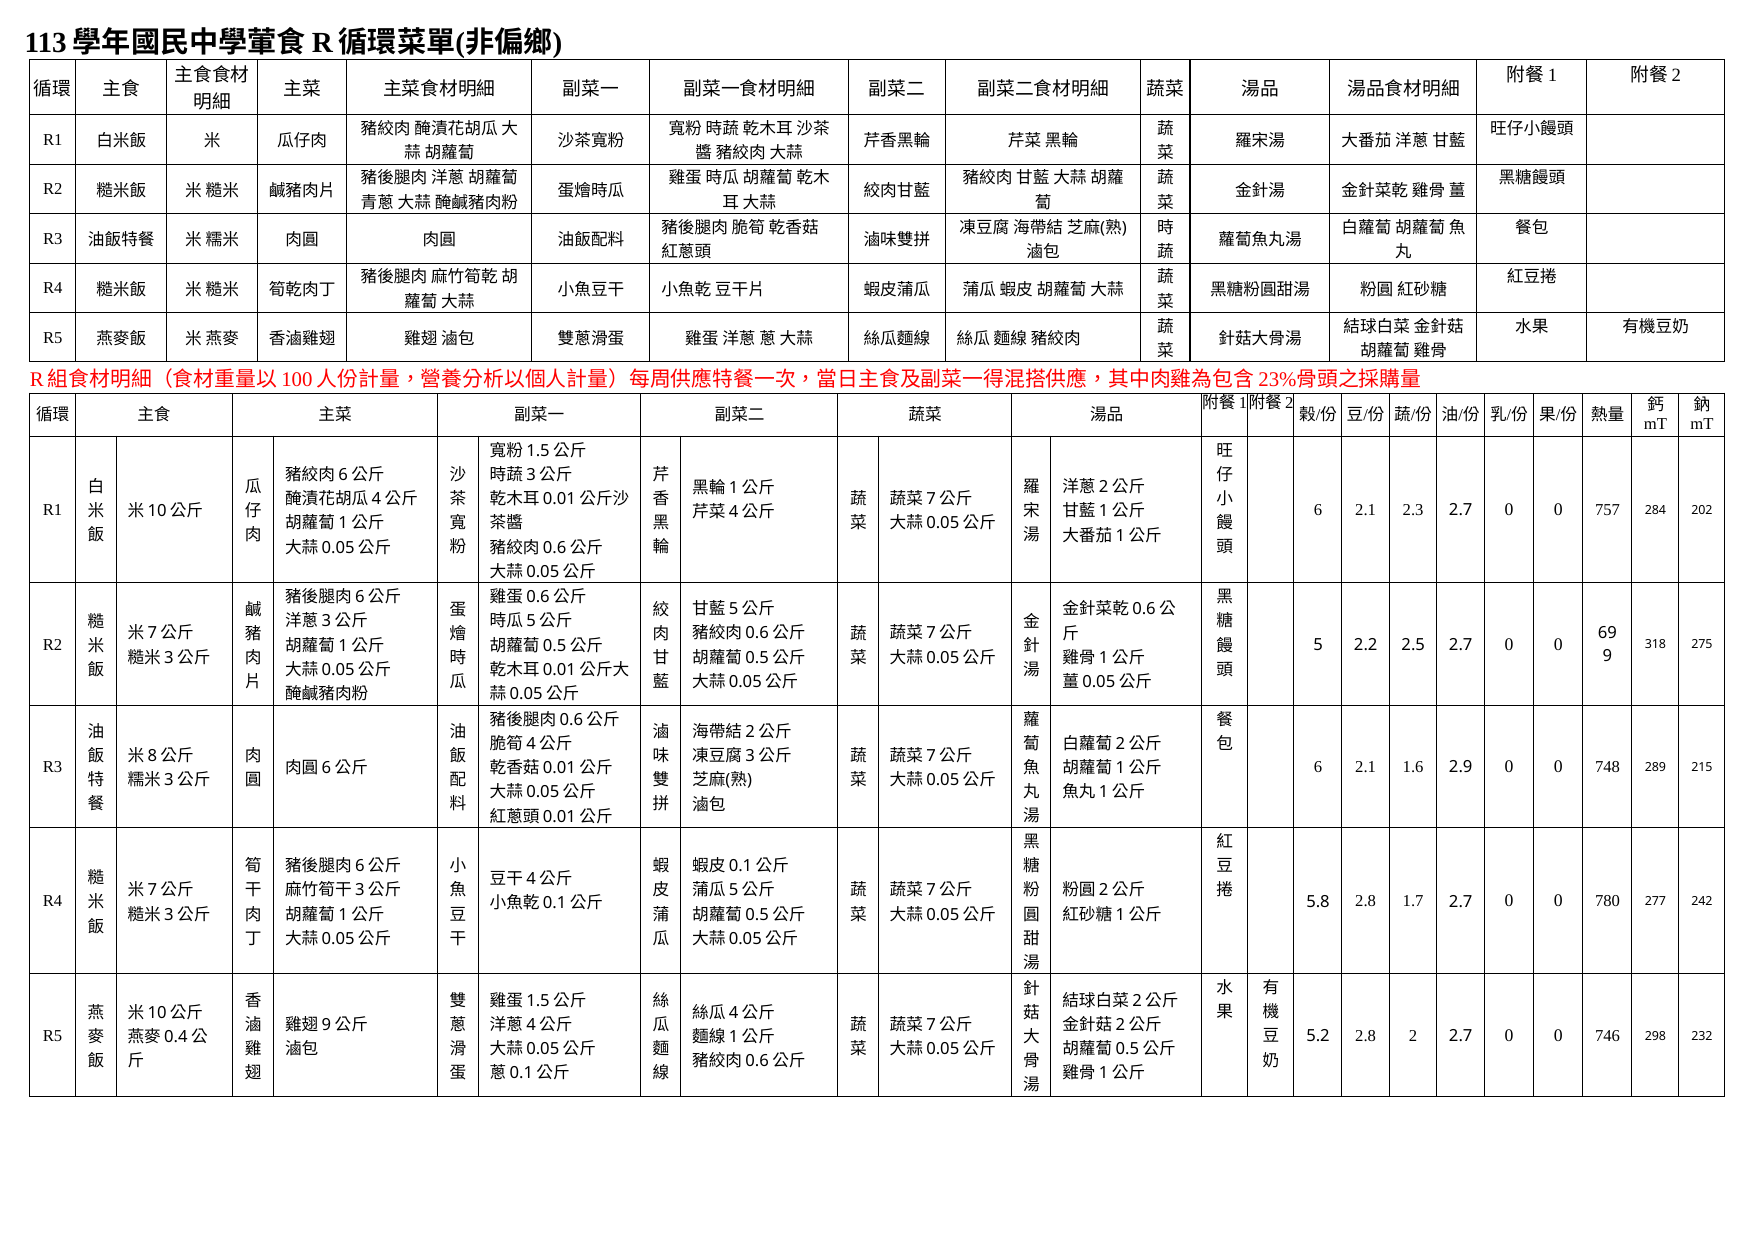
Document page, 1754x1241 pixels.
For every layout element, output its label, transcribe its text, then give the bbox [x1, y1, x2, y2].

table_cell 0 [1534, 974, 1582, 1096]
table_cell 芹香黑輪 [849, 115, 945, 163]
table_cell 284 [1632, 437, 1678, 582]
table_cell 5.2 [1294, 974, 1341, 1096]
table_cell 5.8 [1294, 828, 1341, 973]
table_cell 肉圓 [233, 706, 273, 827]
table_header 主食食材明細 [167, 60, 257, 114]
table_cell 黑輪1公斤 芹菜4公斤 [681, 437, 837, 582]
table_header 鈉 mT [1679, 394, 1724, 436]
table_cell 蔬菜 [1141, 264, 1189, 312]
table_cell R4 [30, 828, 75, 973]
table_cell 2.7 [1437, 828, 1484, 973]
table_cell 豬後腿肉0.6公斤 脆筍4公斤 乾香菇0.01公斤 大蒜0.05公斤 紅蔥頭0.01公斤 [479, 706, 640, 827]
table_cell R2 [30, 165, 75, 213]
table_cell 0 [1485, 706, 1533, 827]
table_cell 蔬菜 [838, 828, 878, 973]
table_cell 豬絞肉 醃漬花胡瓜 大蒜 胡蘿蔔 [347, 115, 531, 163]
table_cell R5 [30, 974, 75, 1096]
table_header 附餐2 [1248, 394, 1293, 436]
table_cell 甘藍5公斤 豬絞肉0.6公斤 胡蘿蔔0.5公斤 大蒜0.05公斤 [681, 583, 837, 704]
table_header 循環 [30, 60, 75, 114]
table_cell 香滷雞翅 [233, 974, 273, 1096]
table_cell 米8公斤 糯米3公斤 [117, 706, 232, 827]
table_cell 水果 [1202, 974, 1247, 1096]
table_cell 白米飯 [76, 115, 166, 163]
table_header 副菜一食材明細 [650, 60, 848, 114]
table_cell 米10公斤 燕麥0.4公斤 [117, 974, 232, 1096]
table_cell 燕麥飯 [76, 313, 166, 361]
table_cell 蔬菜 [1141, 313, 1189, 361]
table_cell 羅宋湯 [1012, 437, 1050, 582]
table_cell 0 [1534, 828, 1582, 973]
table_header 主菜 [258, 60, 346, 114]
table_cell 2.5 [1390, 583, 1436, 704]
table_cell 雞翅9公斤 滷包 [274, 974, 437, 1096]
table_cell 米7公斤 糙米3公斤 [117, 828, 232, 973]
table_cell 277 [1632, 828, 1678, 973]
table_cell 米 糯米 [167, 214, 257, 262]
table_cell 餐包 [1477, 214, 1586, 262]
table_cell 蔬菜 [838, 974, 878, 1096]
table_cell R2 [30, 583, 75, 704]
table_header 熱量 [1583, 394, 1631, 436]
table_header 榖/份 [1294, 394, 1341, 436]
table_cell 小魚豆干 [532, 264, 649, 312]
table_header 附餐1 [1202, 394, 1247, 436]
table_cell 寬粉1.5公斤 時蔬3公斤 乾木耳0.01公斤沙茶醬 豬絞肉0.6公斤 大蒜0.05公斤 [479, 437, 640, 582]
table_cell 白米飯 [76, 437, 116, 582]
table_cell 米 糙米 [167, 264, 257, 312]
table_cell 豬絞肉 甘藍 大蒜 胡蘿蔔 [946, 165, 1140, 213]
table_cell R4 [30, 264, 75, 312]
table_cell 鹹豬肉片 [233, 583, 273, 704]
table_cell 針菇大骨湯 [1191, 313, 1329, 361]
table_cell 燕麥飯 [76, 974, 116, 1096]
table_cell 絲瓜4公斤 麵線1公斤 豬絞肉0.6公斤 [681, 974, 837, 1096]
table_cell 肉圓 [258, 214, 346, 262]
table_header 附餐2 [1587, 60, 1724, 114]
table_cell 雞翅 滷包 [347, 313, 531, 361]
table_cell 蔬菜7公斤 大蒜0.05公斤 [879, 828, 1011, 973]
table_cell 黑糖粉圓甜湯 [1012, 828, 1050, 973]
table_cell 水果 [1477, 313, 1586, 361]
table_header 副菜二 [849, 60, 945, 114]
table_header 鈣 mT [1632, 394, 1678, 436]
table_cell 時蔬 [1141, 214, 1189, 262]
table_cell 2.7 [1437, 437, 1484, 582]
table_cell 瓜仔肉 [258, 115, 346, 163]
table_header 主食 [76, 60, 166, 114]
table_cell R5 [30, 313, 75, 361]
table_cell 小魚乾 豆干片 [650, 264, 848, 312]
table_header 副菜二食材明細 [946, 60, 1140, 114]
table_cell 豬後腿肉 洋蔥 胡蘿蔔青蔥 大蒜 醃鹹豬肉粉 [347, 165, 531, 213]
table_cell 蔬菜7公斤 大蒜0.05公斤 [879, 437, 1011, 582]
table_cell 凍豆腐 海帶結 芝麻(熟)滷包 [946, 214, 1140, 262]
table_cell 黑糖饅頭 [1202, 583, 1247, 704]
table_header 蔬菜 [838, 394, 1011, 436]
table_cell 糙米飯 [76, 828, 116, 973]
table_cell 筍干肉丁 [233, 828, 273, 973]
table_cell 絲瓜 麵線 豬絞肉 [946, 313, 1140, 361]
table_cell [1587, 214, 1724, 262]
table_cell 242 [1679, 828, 1724, 973]
table_header 主菜 [233, 394, 437, 436]
table_cell [1587, 264, 1724, 312]
table_header 湯品 [1012, 394, 1201, 436]
table_cell 金針湯 [1012, 583, 1050, 704]
table_cell 746 [1583, 974, 1631, 1096]
table_cell 0 [1534, 706, 1582, 827]
table_cell 滷味雙拼 [849, 214, 945, 262]
table_cell 蔬菜7公斤 大蒜0.05公斤 [879, 706, 1011, 827]
table_cell 232 [1679, 974, 1724, 1096]
table_cell 粉圓 紅砂糖 [1330, 264, 1476, 312]
table_header 豆/份 [1342, 394, 1389, 436]
table_cell 絲瓜麵線 [641, 974, 680, 1096]
table_cell 糙米飯 [76, 583, 116, 704]
table_cell 瓜仔肉 [233, 437, 273, 582]
table_cell 香滷雞翅 [258, 313, 346, 361]
table_cell 蔬菜 [838, 706, 878, 827]
table_cell 蔬菜 [838, 583, 878, 704]
table_cell 蝦皮蒲瓜 [849, 264, 945, 312]
table_cell 2.8 [1342, 828, 1389, 973]
table_cell 芹香黑輪 [641, 437, 680, 582]
table_cell R3 [30, 214, 75, 262]
table_cell 肉圓6公斤 [274, 706, 437, 827]
table_cell 蔬菜 [838, 437, 878, 582]
table_cell 米10公斤 [117, 437, 232, 582]
table_cell 蘿蔔魚丸湯 [1191, 214, 1329, 262]
table_cell 雙蔥滑蛋 [532, 313, 649, 361]
table_cell 筍乾肉丁 [258, 264, 346, 312]
table_cell 0 [1534, 583, 1582, 704]
table_cell 0 [1485, 974, 1533, 1096]
table_cell R3 [30, 706, 75, 827]
table_cell 結球白菜 金針菇 胡蘿蔔 雞骨 [1330, 313, 1476, 361]
table_cell 金針湯 [1191, 165, 1329, 213]
table_header 附餐1 [1477, 60, 1586, 114]
table_cell 糙米飯 [76, 165, 166, 213]
table_cell 757 [1583, 437, 1631, 582]
table_header 乳/份 [1485, 394, 1533, 436]
table_header 蔬菜 [1141, 60, 1189, 114]
table_cell 2.3 [1390, 437, 1436, 582]
table_cell 蔬菜 [1141, 165, 1189, 213]
table_header 湯品 [1191, 60, 1329, 114]
table_cell 旺仔小饅頭 [1202, 437, 1247, 582]
table_cell 215 [1679, 706, 1724, 827]
table_cell 202 [1679, 437, 1724, 582]
table_cell 2.2 [1342, 583, 1389, 704]
table_cell [1587, 165, 1724, 213]
table_header 副菜二 [641, 394, 837, 436]
table_header 主菜食材明細 [347, 60, 531, 114]
table_cell 米 糙米 [167, 165, 257, 213]
table_cell 2.8 [1342, 974, 1389, 1096]
table_header 循環 [30, 394, 75, 436]
table_cell 油飯配料 [532, 214, 649, 262]
table_cell 米7公斤 糙米3公斤 [117, 583, 232, 704]
table_cell 蔬菜7公斤 大蒜0.05公斤 [879, 583, 1011, 704]
table_cell 蒲瓜 蝦皮 胡蘿蔔 大蒜 [946, 264, 1140, 312]
table_cell 2.7 [1437, 974, 1484, 1096]
table_cell 大番茄 洋蔥 甘藍 [1330, 115, 1476, 163]
table_cell 豬絞肉6公斤 醃漬花胡瓜4公斤 胡蘿蔔1公斤 大蒜0.05公斤 [274, 437, 437, 582]
table_cell 蝦皮蒲瓜 [641, 828, 680, 973]
table_cell 豆干4公斤 小魚乾0.1公斤 [479, 828, 640, 973]
table_cell 298 [1632, 974, 1678, 1096]
table_cell 豬後腿肉 麻竹筍乾 胡蘿蔔 大蒜 [347, 264, 531, 312]
table_cell 金針菜乾0.6公斤 雞骨1公斤 薑0.05公斤 [1051, 583, 1201, 704]
table_cell 肉圓 [347, 214, 531, 262]
table_cell 雞蛋0.6公斤 時瓜5公斤 胡蘿蔔0.5公斤 乾木耳0.01公斤大蒜0.05公斤 [479, 583, 640, 704]
table_cell 豬後腿肉 脆筍 乾香菇 紅蔥頭 [650, 214, 848, 262]
table_cell 芹菜 黑輪 [946, 115, 1140, 163]
table_cell 1.6 [1390, 706, 1436, 827]
table_cell 6 [1294, 437, 1341, 582]
table_header 副菜一 [438, 394, 640, 436]
table_cell 0 [1485, 828, 1533, 973]
table_cell 油飯特餐 [76, 214, 166, 262]
table_cell [1587, 115, 1724, 163]
table_cell 1.7 [1390, 828, 1436, 973]
table_cell 0 [1485, 583, 1533, 704]
table_cell 洋蔥2公斤 甘藍1公斤 大番茄1公斤 [1051, 437, 1201, 582]
table_header 湯品食材明細 [1330, 60, 1476, 114]
table_cell R1 [30, 115, 75, 163]
table_cell 海帶結2公斤 凍豆腐3公斤 芝麻(熟) 滷包 [681, 706, 837, 827]
table_cell 針菇大骨湯 [1012, 974, 1050, 1096]
table_cell 油飯特餐 [76, 706, 116, 827]
table_cell 雞蛋1.5公斤 洋蔥4公斤 大蒜0.05公斤 蔥0.1公斤 [479, 974, 640, 1096]
table_cell 6 [1294, 706, 1341, 827]
table_cell 2.7 [1437, 583, 1484, 704]
table_cell 蝦皮0.1公斤 蒲瓜5公斤 胡蘿蔔0.5公斤 大蒜0.05公斤 [681, 828, 837, 973]
table_cell 寬粉 時蔬 乾木耳 沙茶醬 豬絞肉 大蒜 [650, 115, 848, 163]
table_header 副菜一 [532, 60, 649, 114]
table_cell 2 [1390, 974, 1436, 1096]
table_cell 2.1 [1342, 706, 1389, 827]
table_cell 雞蛋 洋蔥 蔥 大蒜 [650, 313, 848, 361]
table_cell 豬後腿肉6公斤 洋蔥3公斤 胡蘿蔔1公斤 大蒜0.05公斤 醃鹹豬肉粉 [274, 583, 437, 704]
table_cell 餐包 [1202, 706, 1247, 827]
table_cell 紅豆捲 [1477, 264, 1586, 312]
table_cell 白蘿蔔 胡蘿蔔 魚丸 [1330, 214, 1476, 262]
table_cell 2.1 [1342, 437, 1389, 582]
table_cell 豬後腿肉6公斤 麻竹筍干3公斤 胡蘿蔔1公斤 大蒜0.05公斤 [274, 828, 437, 973]
table_cell R1 [30, 437, 75, 582]
table_cell 米 燕麥 [167, 313, 257, 361]
table_cell 318 [1632, 583, 1678, 704]
table_cell 絲瓜麵線 [849, 313, 945, 361]
table_cell 0 [1485, 437, 1533, 582]
table_header 果/份 [1534, 394, 1582, 436]
table_cell 絞肉甘藍 [849, 165, 945, 213]
table_cell 2.9 [1437, 706, 1484, 827]
table_header 主食 [76, 394, 232, 436]
table_cell 蘿蔔魚丸湯 [1012, 706, 1050, 827]
table_cell 旺仔小饅頭 [1477, 115, 1586, 163]
table_header 油/份 [1437, 394, 1484, 436]
table_cell 雙蔥滑蛋 [438, 974, 478, 1096]
table_header 蔬/份 [1390, 394, 1436, 436]
table_cell [1248, 828, 1293, 973]
table_cell 蔬菜 [1141, 115, 1189, 163]
table_cell 鹹豬肉片 [258, 165, 346, 213]
table_cell 羅宋湯 [1191, 115, 1329, 163]
table_cell 沙茶寬粉 [532, 115, 649, 163]
table_cell [1248, 437, 1293, 582]
table_cell 699 [1583, 583, 1631, 704]
table_cell [1248, 706, 1293, 827]
table_cell 糙米飯 [76, 264, 166, 312]
table_cell 紅豆捲 [1202, 828, 1247, 973]
table_cell 780 [1583, 828, 1631, 973]
table_cell 沙茶寬粉 [438, 437, 478, 582]
table_cell 雞蛋 時瓜 胡蘿蔔 乾木耳 大蒜 [650, 165, 848, 213]
table_cell 結球白菜2公斤金針菇2公斤 胡蘿蔔0.5公斤雞骨1公斤 [1051, 974, 1201, 1096]
table_cell 油飯配料 [438, 706, 478, 827]
table_cell 蛋燴時瓜 [532, 165, 649, 213]
table_cell [1248, 583, 1293, 704]
table_cell 粉圓2公斤 紅砂糖1公斤 [1051, 828, 1201, 973]
table_cell 有機豆奶 [1248, 974, 1293, 1096]
text R組食材明細（食材重量以100人份計量，營養分析以個人計量）每周供應特餐一次，當日主食及副菜一得混搭供應，其中肉雞為包含23%骨頭之採購量 [29, 362, 1724, 392]
table_cell 黑糖粉圓甜湯 [1191, 264, 1329, 312]
table_cell 絞肉甘藍 [641, 583, 680, 704]
table_cell 黑糖饅頭 [1477, 165, 1586, 213]
table_cell 蛋燴時瓜 [438, 583, 478, 704]
table_cell 5 [1294, 583, 1341, 704]
table_cell 748 [1583, 706, 1631, 827]
text 113學年國民中學葷食R循環菜單(非偏鄉) [17, 29, 1737, 59]
table_cell 有機豆奶 [1587, 313, 1724, 361]
table_cell 0 [1534, 437, 1582, 582]
table_cell 289 [1632, 706, 1678, 827]
table_cell 蔬菜7公斤 大蒜0.05公斤 [879, 974, 1011, 1096]
table_cell 金針菜乾 雞骨 薑 [1330, 165, 1476, 213]
table_cell 滷味雙拼 [641, 706, 680, 827]
table_cell 275 [1679, 583, 1724, 704]
table_cell 白蘿蔔2公斤 胡蘿蔔1公斤 魚丸1公斤 [1051, 706, 1201, 827]
table_cell 米 [167, 115, 257, 163]
table_cell 小魚豆干 [438, 828, 478, 973]
